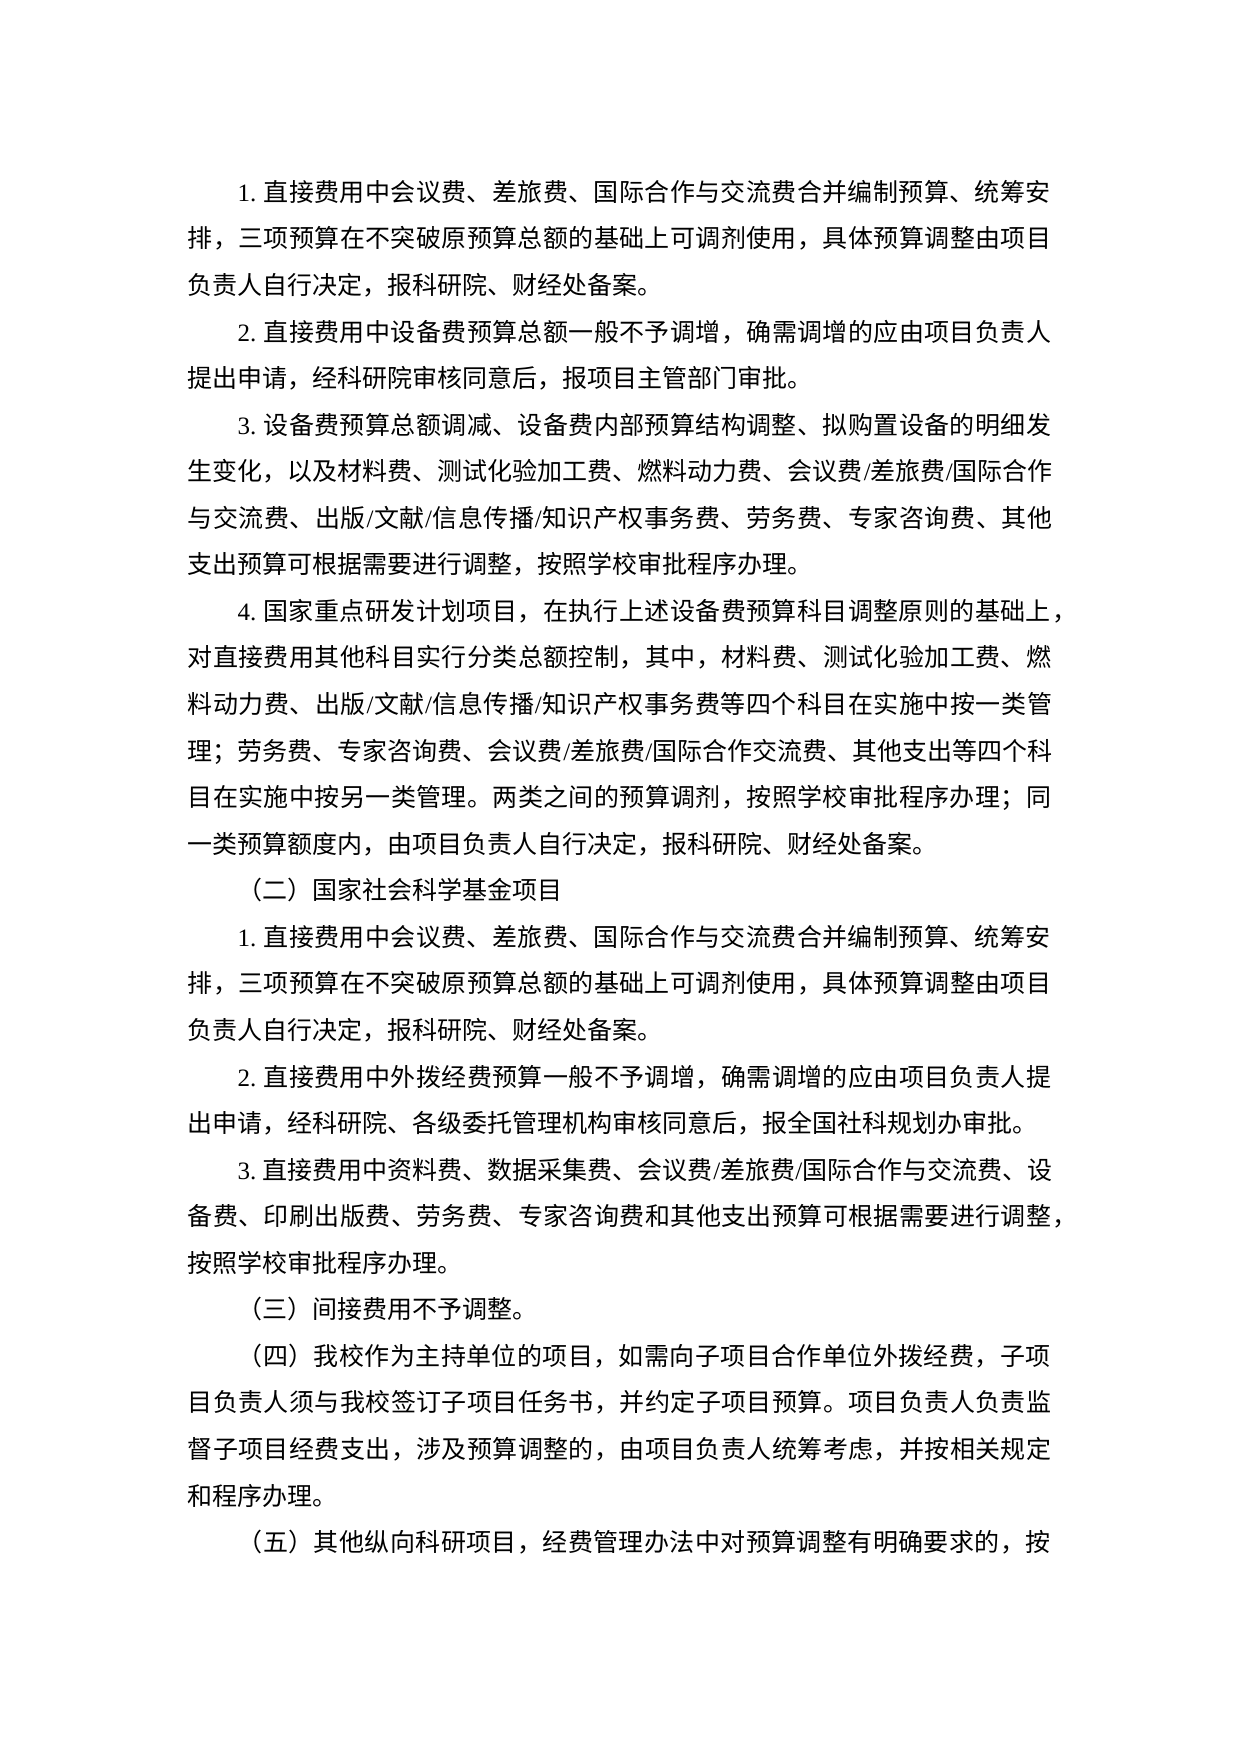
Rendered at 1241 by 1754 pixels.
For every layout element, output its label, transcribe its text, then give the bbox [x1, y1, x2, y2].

text （二）国家社会科学基金项目 [187, 860, 1053, 907]
text 3. 设备费预算总额调减、设备费内部预算结构调整、拟购置设备的明细发生变化，以及材料费、测试化验加工费、燃料动力费、会议费/差旅费/国际合作与交流费、出版/文献/信息传播/知识产权事务费、劳务费、专家咨询费、其他支出预算可根据需要进行调整，按照学校审批程序办理。 [187, 395, 1053, 581]
text 2. 直接费用中设备费预算总额一般不予调增，确需调增的应由项目负责人提出申请，经科研院审核同意后，报项目主管部门审批。 [187, 302, 1053, 395]
text 2. 直接费用中外拨经费预算一般不予调增，确需调增的应由项目负责人提出申请，经科研院、各级委托管理机构审核同意后，报全国社科规划办审批。 [187, 1047, 1053, 1140]
text 1. 直接费用中会议费、差旅费、国际合作与交流费合并编制预算、统筹安排，三项预算在不突破原预算总额的基础上可调剂使用，具体预算调整由项目负责人自行决定，报科研院、财经处备案。 [187, 907, 1053, 1047]
text 3. 直接费用中资料费、数据采集费、会议费/差旅费/国际合作与交流费、设备费、印刷出版费、劳务费、专家咨询费和其他支出预算可根据需要进行调整，按照学校审批程序办理。 [187, 1140, 1053, 1279]
text 4. 国家重点研发计划项目，在执行上述设备费预算科目调整原则的基础上，对直接费用其他科目实行分类总额控制，其中，材料费、测试化验加工费、燃料动力费、出版/文献/信息传播/知识产权事务费等四个科目在实施中按一类管理；劳务费、专家咨询费、会议费/差旅费/国际合作交流费、其他支出等四个科目在实施中按另一类管理。两类之间的预算调剂，按照学校审批程序办理；同一类预算额度内，由项目负责人自行决定，报科研院、财经处备案。 [187, 581, 1053, 860]
text （三）间接费用不予调整。 [187, 1279, 1053, 1326]
text （四）我校作为主持单位的项目，如需向子项目合作单位外拨经费，子项目负责人须与我校签订子项目任务书，并约定子项目预算。项目负责人负责监督子项目经费支出，涉及预算调整的，由项目负责人统筹考虑，并按相关规定和程序办理。 [187, 1326, 1053, 1512]
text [187, 1512, 1053, 1559]
text 1. 直接费用中会议费、差旅费、国际合作与交流费合并编制预算、统筹安排，三项预算在不突破原预算总额的基础上可调剂使用，具体预算调整由项目负责人自行决定，报科研院、财经处备案。 [187, 162, 1053, 302]
